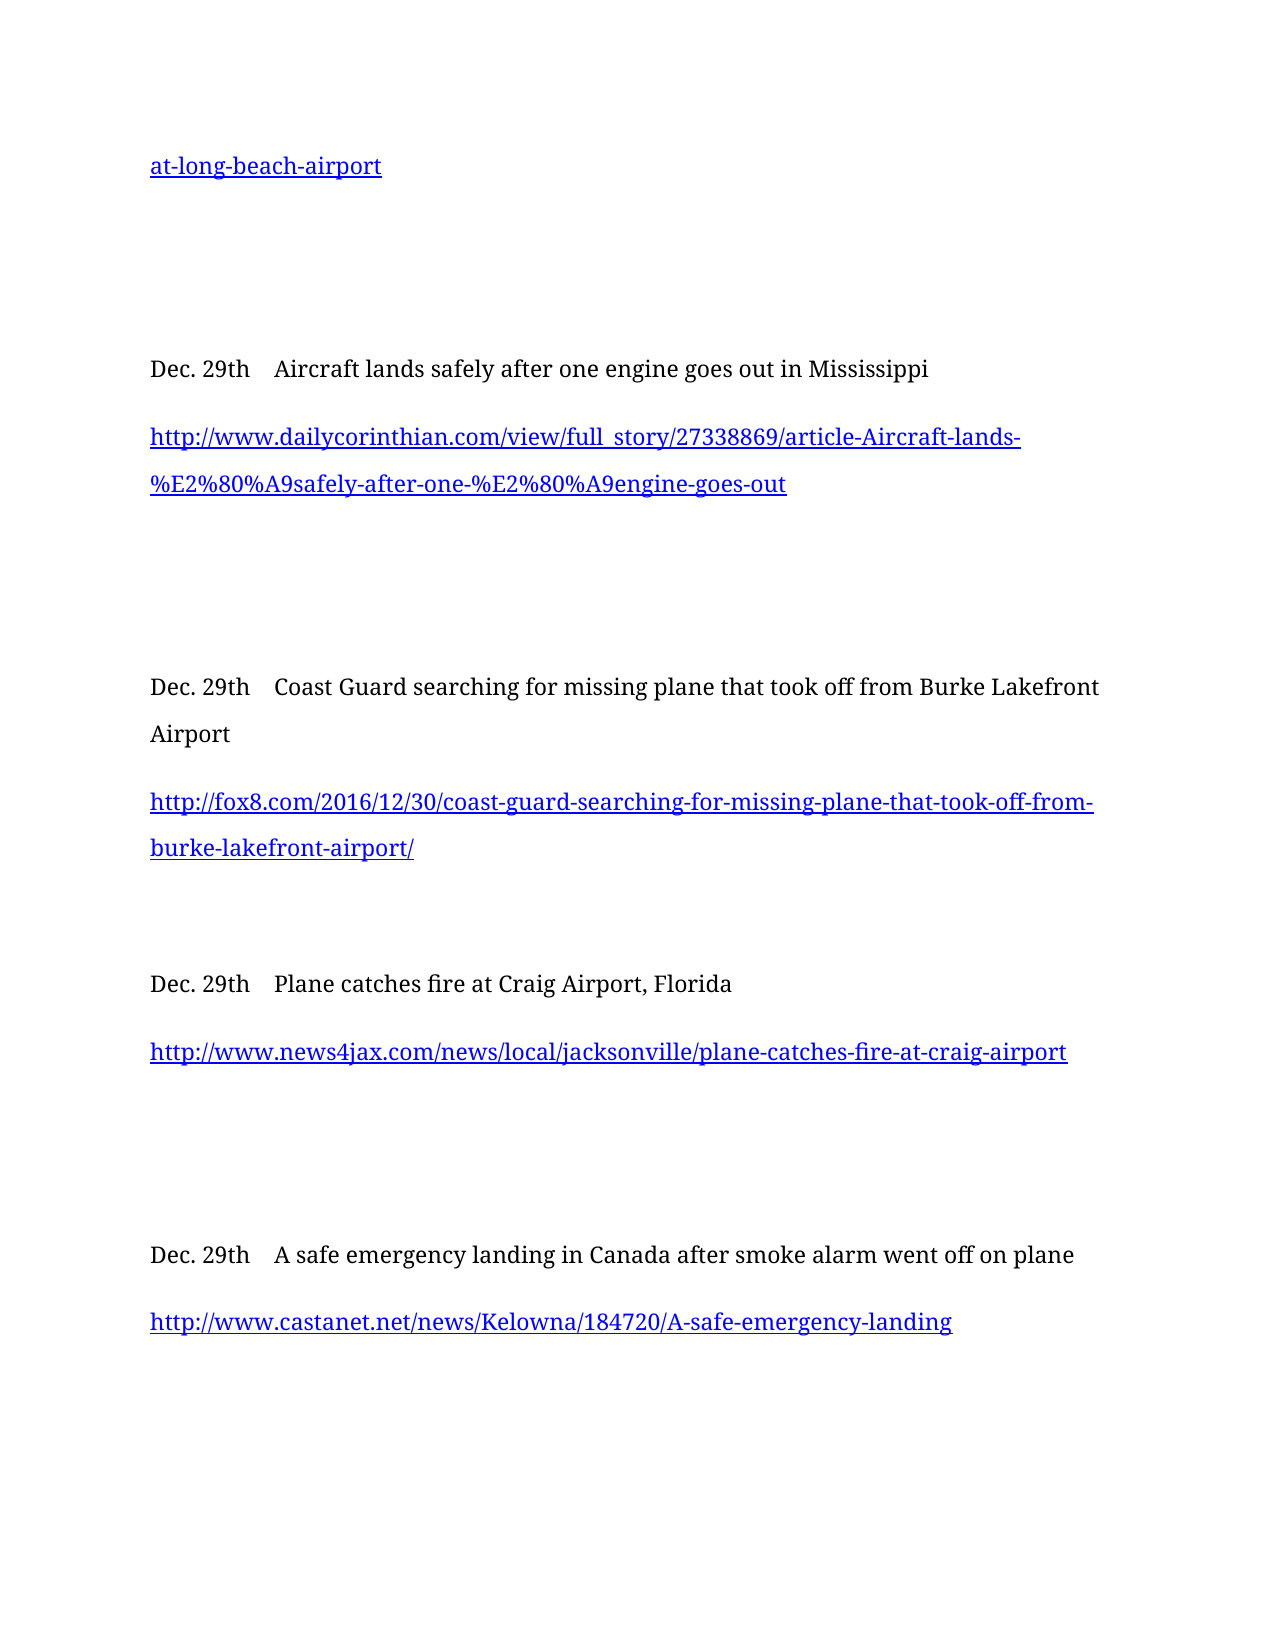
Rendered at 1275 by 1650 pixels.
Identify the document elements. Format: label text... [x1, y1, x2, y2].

text http://www.castanet.net/news/Kelowna/184720/A-safe-emergency-landing [150, 1306, 1125, 1337]
text Dec. 29th A safe emergency landing in Canada after smoke alarm went off on plane [150, 1238, 1125, 1270]
text http://www.news4jax.com/news/local/jacksonville/plane-catches-fire-at-craig-airport [150, 1035, 1125, 1067]
text Dec. 29th Aircraft lands safely after one engine goes out in Mississippi [150, 353, 1125, 384]
text http://www.dailycorinthian.com/view/full_story/27338869/article-Aircraft-lands-%E2%80%A9safely-after-one-%E2%80%A9engine-goes-out [150, 421, 1125, 499]
text Dec. 29th Coast Guard searching for missing plane that took off from Burke Lakefront Airport [150, 671, 1125, 749]
text http://fox8.com/2016/12/30/coast-guard-searching-for-missing-plane-that-took-off-from-burke-lakefront-airport/ [150, 785, 1125, 863]
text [150, 150, 1125, 181]
text Dec. 29th Plane catches fire at Craig Airport, Florida [150, 968, 1125, 999]
